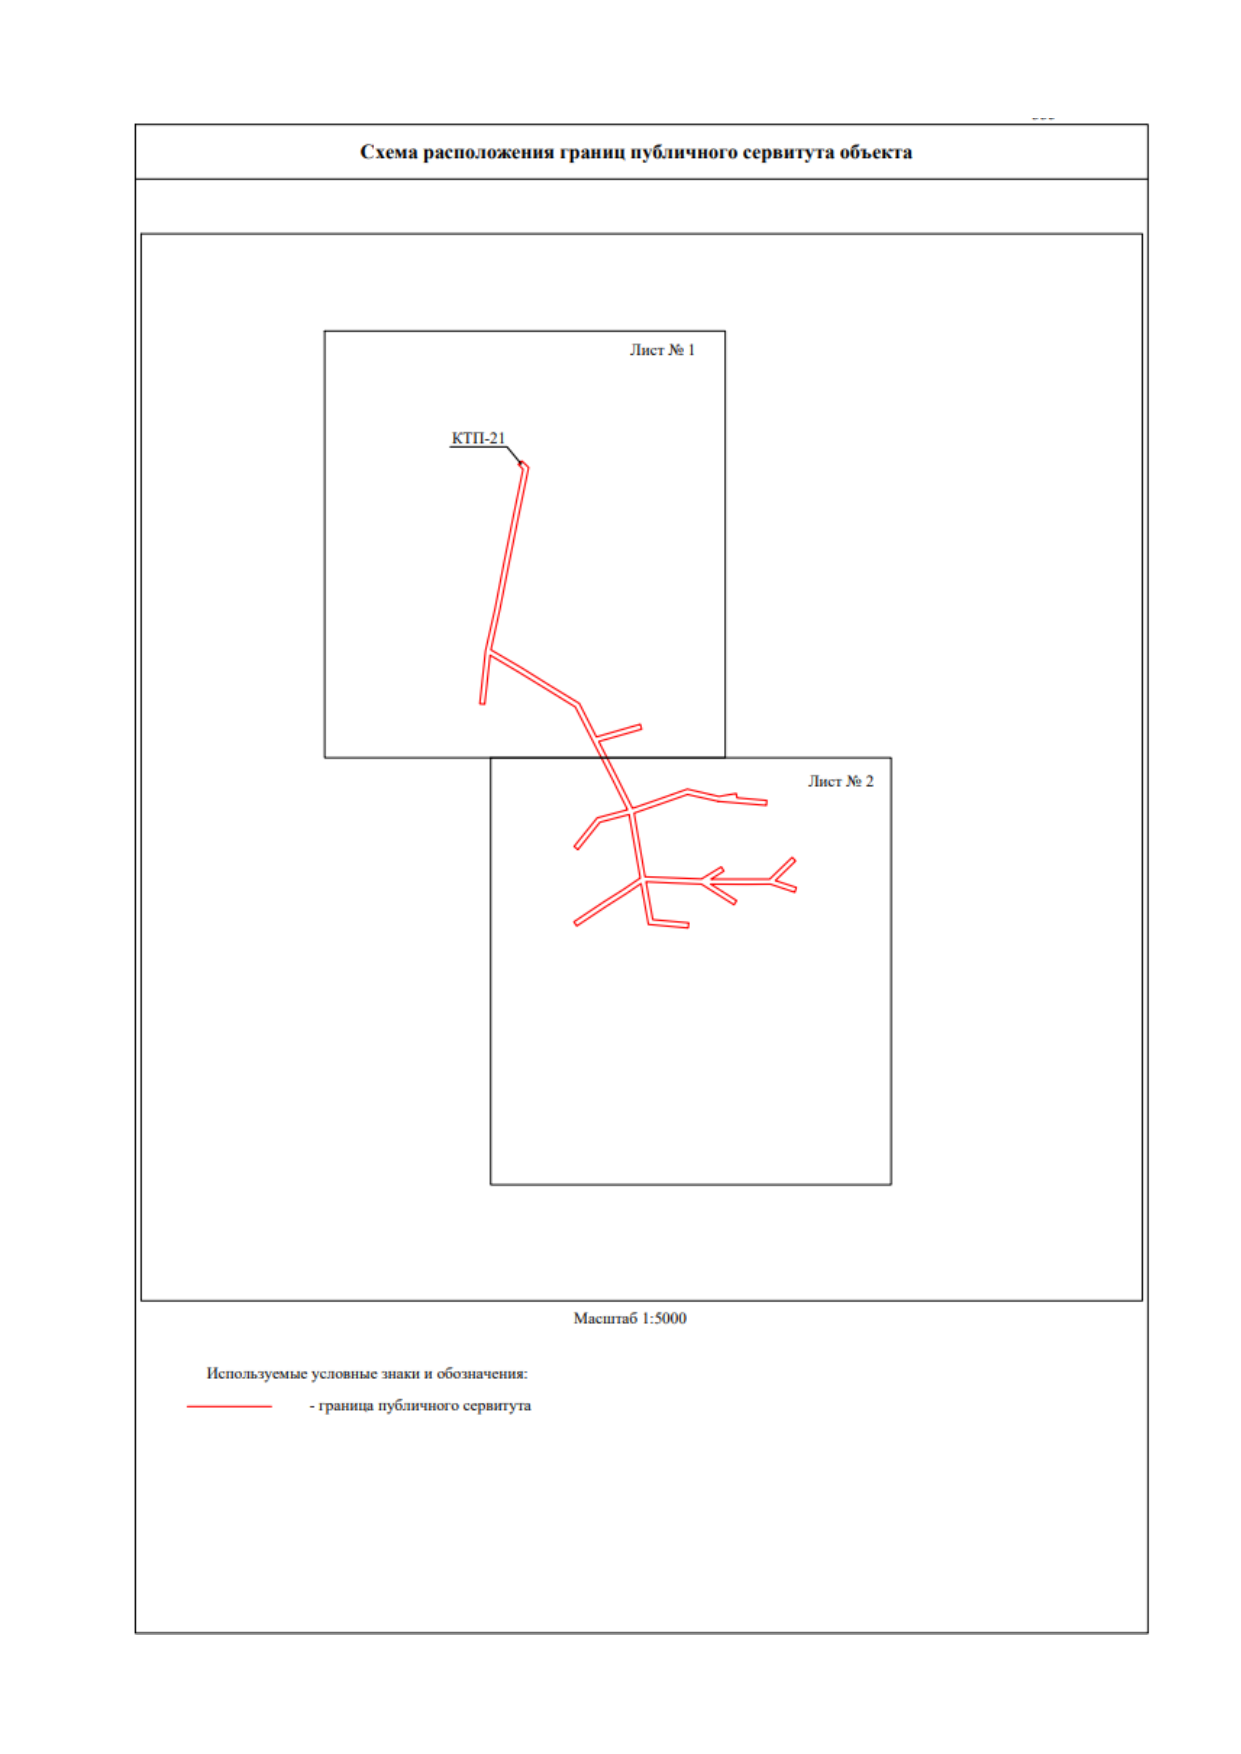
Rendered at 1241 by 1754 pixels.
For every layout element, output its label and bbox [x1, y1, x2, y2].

picture [132, 118, 1152, 1635]
